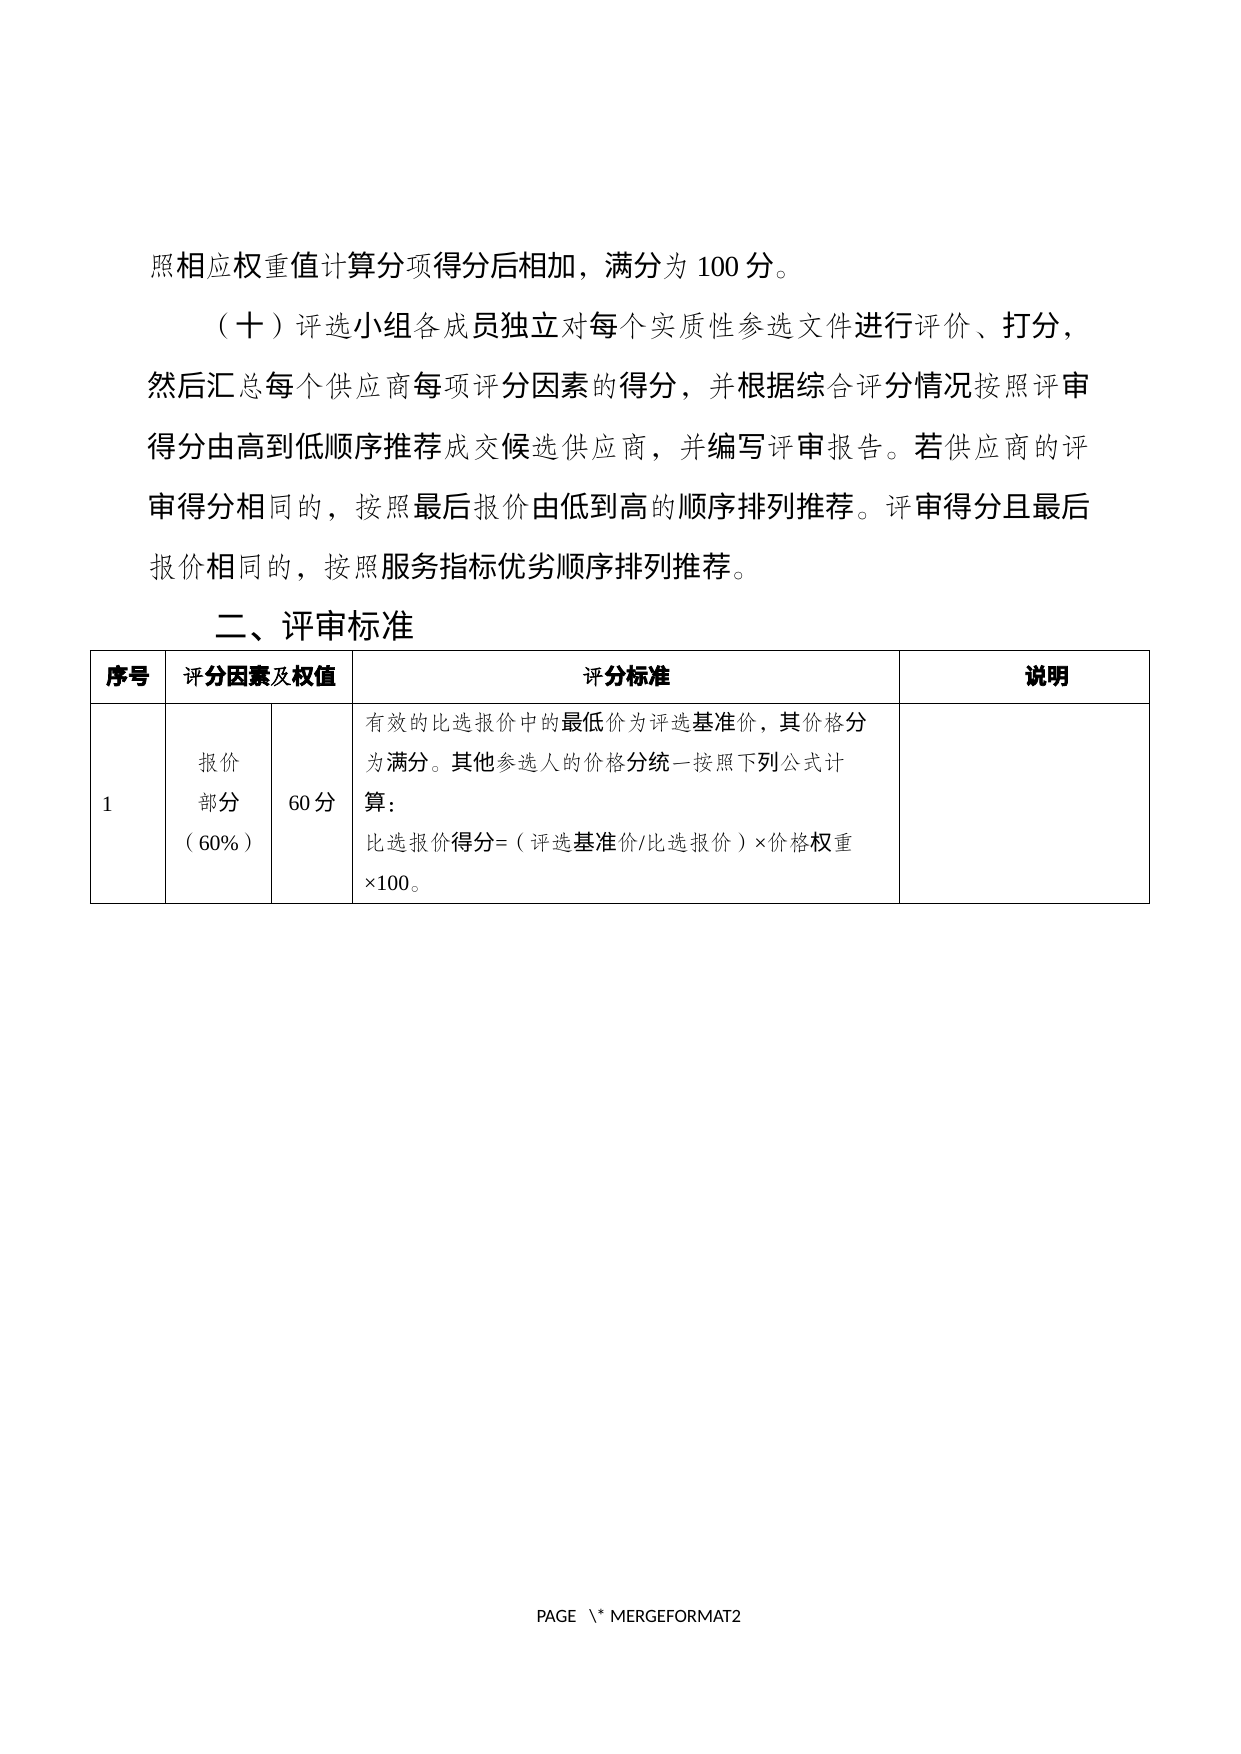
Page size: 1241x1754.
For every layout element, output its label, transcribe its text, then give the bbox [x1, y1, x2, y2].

table_header 评分因素及权值 [166, 651, 352, 703]
table_header 序号 [91, 651, 165, 703]
table_header 说明 [900, 651, 1149, 703]
table_cell 1 [91, 704, 165, 902]
table_cell [900, 704, 1149, 902]
text （十）评选小组各成员独立对每个实质性参选文件进行评价、打分，然后汇总每个供应商每项评分因素的得分，并根据综合评分情况按照评审得分由高到低顺序推荐成交候选供应商，并编写评审报告。若供应商的评审得分相同的，按照最后报价由低到高的顺序排列推荐。评审得分且最后报价相同的，按照服务指标优劣顺序排列推荐。 [148, 288, 1092, 590]
table_cell 报价 部分（60%） [166, 704, 271, 902]
table_cell 有效的比选报价中的最低价为评选基准价，其价格分为满分。其他参选人的价格分统一按照下列公式计算： 比选报价得分=（评选基准价/比选报价）×价格权重×100。 [353, 704, 899, 902]
table_cell 60分 [272, 704, 352, 902]
subtitle 二、评审标准 [148, 590, 1092, 650]
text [148, 228, 1092, 288]
table_header 评分标准 [353, 651, 899, 703]
